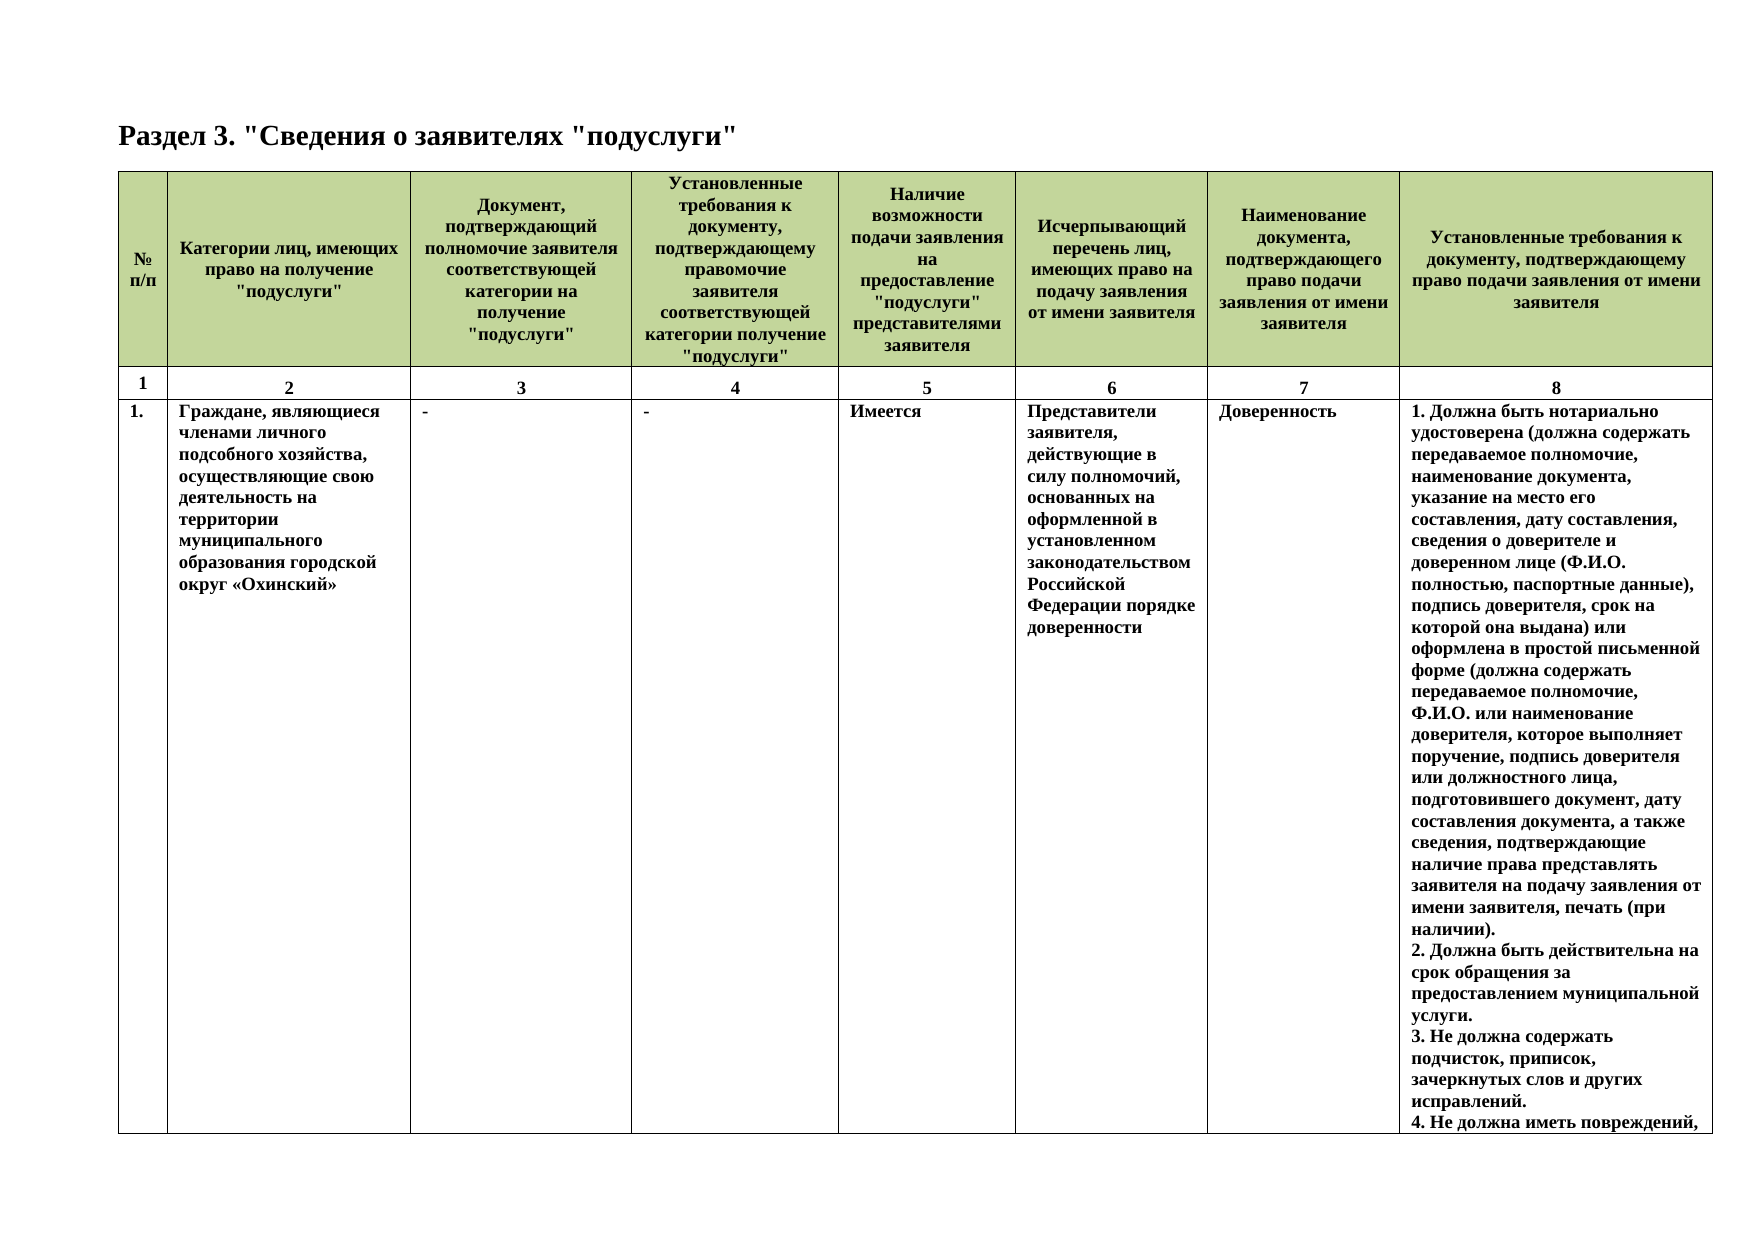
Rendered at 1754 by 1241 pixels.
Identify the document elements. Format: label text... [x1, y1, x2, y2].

table_cell 2 [168, 367, 410, 399]
table_cell 6 [1016, 367, 1207, 399]
table_header Наличие возможности подачи заявления на предоставление "подуслуги" представителями заявителя [839, 172, 1015, 366]
table_header Документ, подтверждающий полномочие заявителя соответствующей категории на получение "подуслуги" [411, 172, 631, 366]
table_cell - [632, 400, 838, 1133]
table_header Исчерпывающий перечень лиц, имеющих право на подачу заявления от имени заявителя [1016, 172, 1207, 366]
table_cell 1. [119, 400, 167, 1133]
table_cell Доверенность [1208, 400, 1399, 1133]
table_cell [168, 400, 410, 1133]
table_cell 5 [839, 367, 1015, 399]
text Раздел 3. "Сведения о заявителях "подуслуги" [118, 118, 1683, 152]
table_header № п/п [119, 172, 167, 366]
table_cell - [411, 400, 631, 1133]
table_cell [1400, 400, 1712, 1133]
table_header Установленные требования к документу, подтверждающему правомочие заявителя соответствующей категории получение "подуслуги" [632, 172, 838, 366]
table_cell Имеется [839, 400, 1015, 1133]
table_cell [1016, 400, 1207, 1133]
table_cell 4 [632, 367, 838, 399]
table_header Установленные требования к документу, подтверждающему право подачи заявления от имени заявителя [1400, 172, 1712, 366]
table_cell 3 [411, 367, 631, 399]
table_cell 1 [119, 367, 167, 399]
table_header Наименование документа, подтверждающего право подачи заявления от имени заявителя [1208, 172, 1399, 366]
table_cell 8 [1400, 367, 1712, 399]
table_header Категории лиц, имеющих право на получение "подуслуги" [168, 172, 410, 366]
table_cell 7 [1208, 367, 1399, 399]
